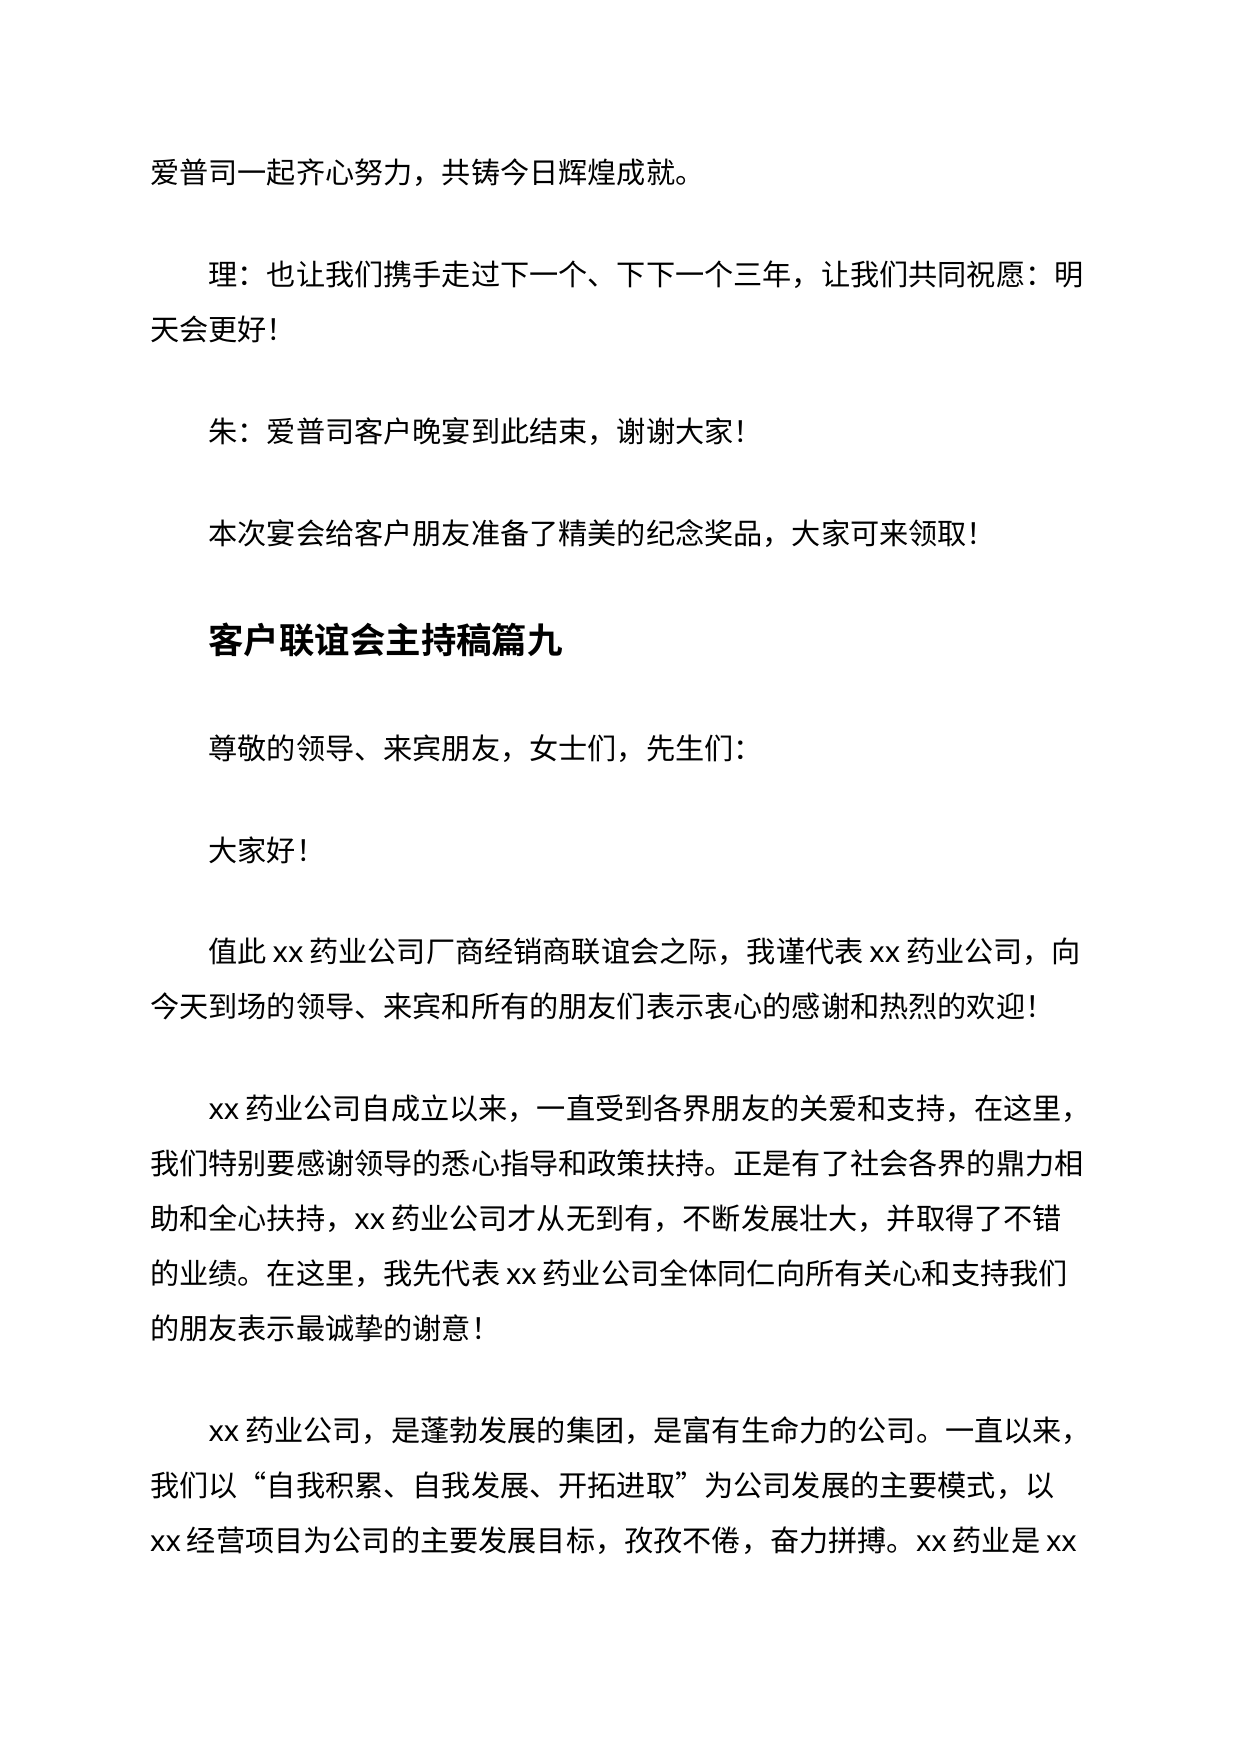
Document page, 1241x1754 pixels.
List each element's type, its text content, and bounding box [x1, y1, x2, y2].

text 尊敬的领导、来宾朋友，女士们，先生们： [150, 725, 1090, 768]
text 本次宴会给客户朋友准备了精美的纪念奖品，大家可来领取！ [150, 510, 1090, 552]
text 客户联谊会主持稿篇九 [150, 612, 1090, 663]
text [150, 150, 1090, 192]
text 大家好！ [150, 827, 1090, 869]
text 朱：爱普司客户晚宴到此结束，谢谢大家！ [150, 408, 1090, 451]
text xx药业公司自成立以来，一直受到各界朋友的关爱和支持，在这里，我们特别要感谢领导的悉心指导和政策扶持。正是有了社会各界的鼎力相助和全心扶持，xx药业公司才从无到有，不断发展壮大，并取得了不错的业绩。在这里，我先代表xx药业公司全体同仁向所有关心和支持我们的朋友表示最诚挚的谢意！ [150, 1086, 1090, 1348]
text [150, 1407, 1090, 1560]
text 理：也让我们携手走过下一个、下下一个三年，让我们共同祝愿：明天会更好！ [150, 252, 1090, 349]
text 值此xx药业公司厂商经销商联谊会之际，我谨代表xx药业公司，向今天到场的领导、来宾和所有的朋友们表示衷心的感谢和热烈的欢迎！ [150, 929, 1090, 1026]
